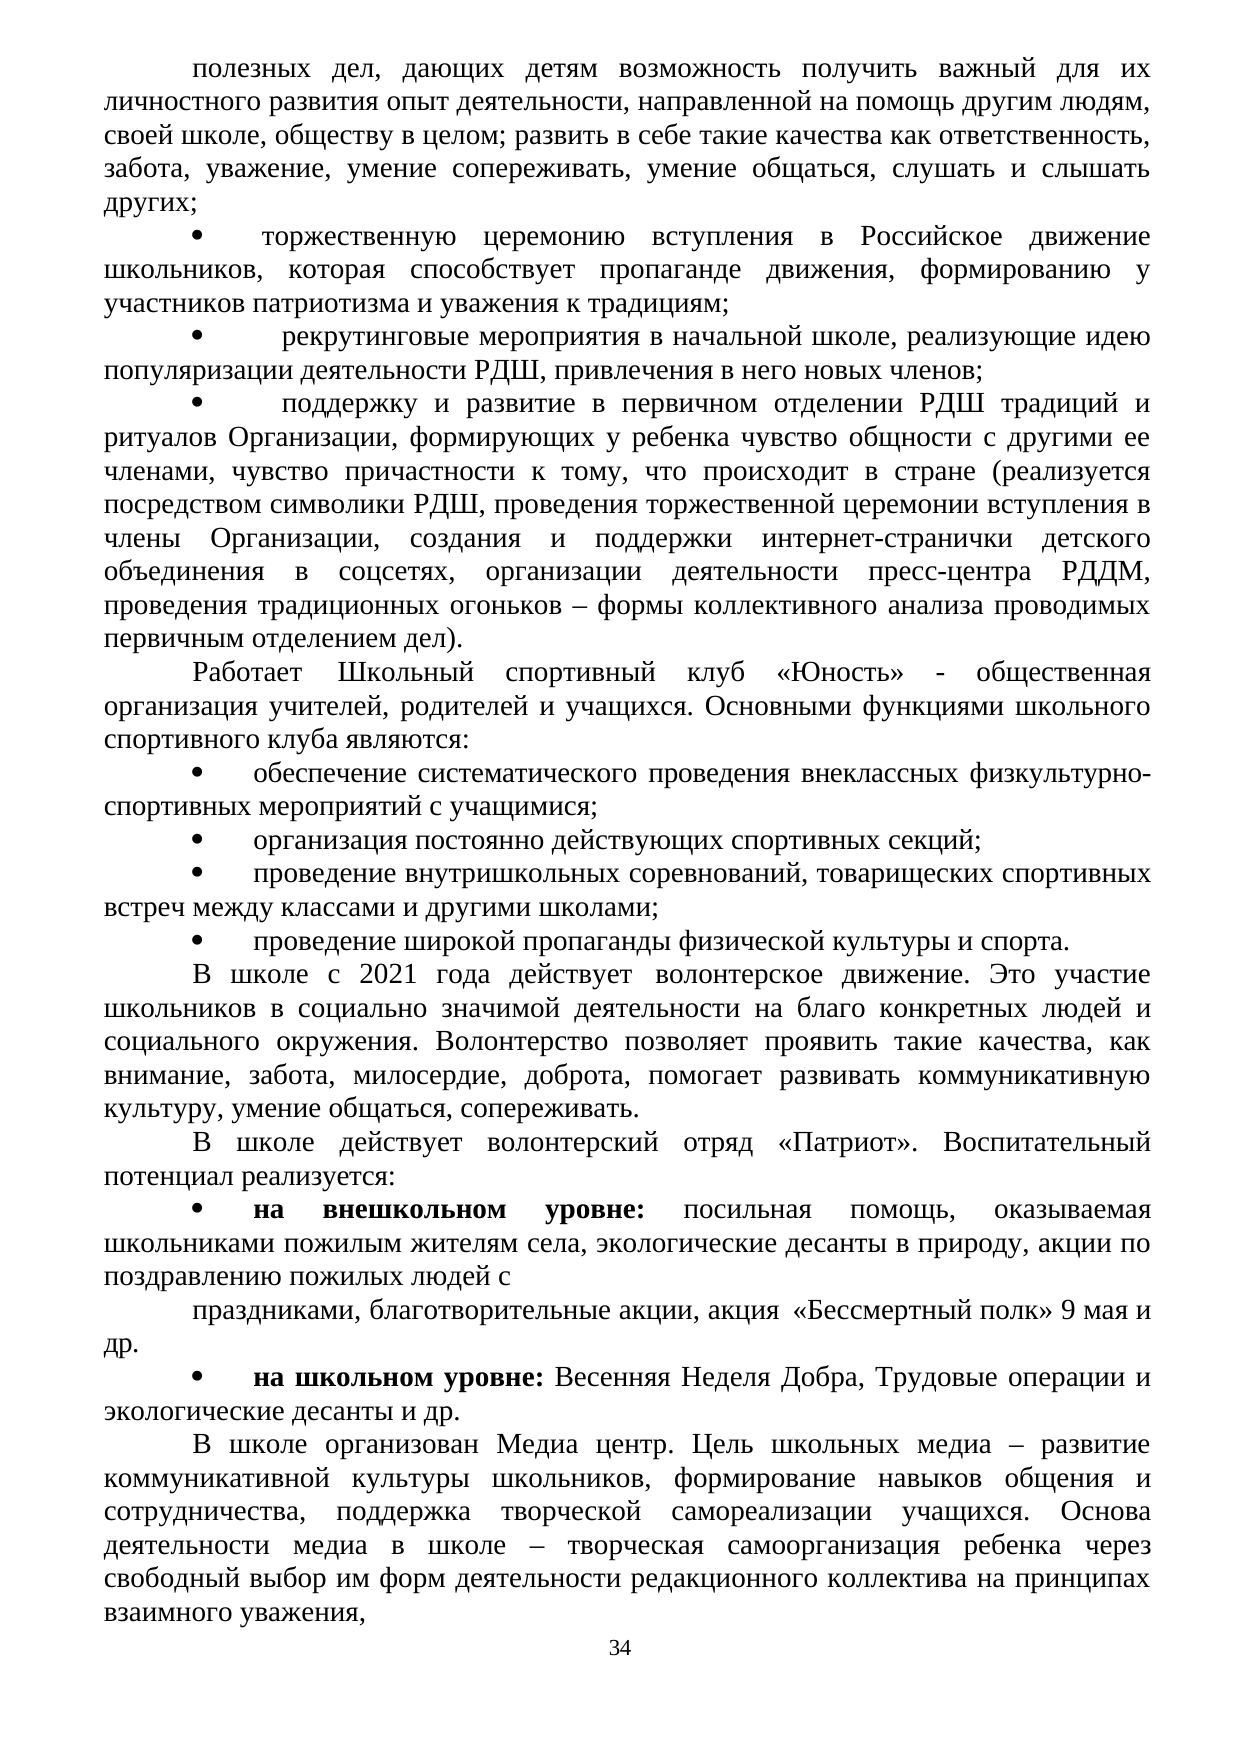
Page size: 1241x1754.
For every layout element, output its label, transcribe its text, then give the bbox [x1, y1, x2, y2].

text В школе действует волонтерский отряд «Патриот». Воспитательный потенциал реализуется: [103, 1124, 1151, 1191]
text Работает Школьный спортивный клуб «Юность» - общественная организация учителей, родителей и учащихся. Основными функциями школьного спортивного клуба являются: [103, 654, 1151, 755]
list обеспечение систематического проведения внеклассных физкультурно-спортивных мероприятий с учащимися; [103, 755, 1151, 822]
text В школе с 2021 года действует волонтерское движение. Это участие школьников в социально значимой деятельности на благо конкретных людей и социального окружения. Волонтерство позволяет проявить такие качества, как внимание, забота, милосердие, доброта, помогает развивать коммуникативную культуру, умение общаться, сопереживать. [103, 956, 1151, 1124]
list торжественную церемонию вступления в Российское движение школьников, которая способствует пропаганде движения, формированию у участников патриотизма и уважения к традициям; [103, 218, 1151, 318]
text праздниками, благотворительные акции, акция «Бессмертный полк» 9 мая и др. [103, 1292, 1151, 1359]
list проведение широкой пропаганды физической культуры и спорта. [103, 923, 1151, 956]
list на внешкольном уровне: посильная помощь, оказываемая школьниками пожилым жителям села, экологические десанты в природу, акции по поздравлению пожилых людей с [103, 1191, 1151, 1292]
list на школьном уровне: Весенняя Неделя Добра, Трудовые операции и экологические десанты и др. [103, 1359, 1151, 1426]
list рекрутинговые мероприятия в начальной школе, реализующие идею популяризации деятельности РДШ, привлечения в него новых членов; [103, 318, 1151, 386]
list проведение внутришкольных соревнований, товарищеских спортивных встреч между классами и другими школами; [103, 856, 1151, 923]
list поддержку и развитие в первичном отделении РДШ традиций и ритуалов Организации, формирующих у ребенка чувство общности с другими ее членами, чувство причастности к тому, что происходит в стране (реализуется посредством символики РДШ, проведения торжественной церемонии вступления в члены Организации, создания и поддержки интернет-странички детского объединения в соцсетях, организации деятельности пресс-центра РДДМ, проведения традиционных огоньков – формы коллективного анализа проводимых первичным отделением дел). [103, 386, 1151, 654]
text полезных дел, дающих детям возможность получить важный для их личностного развития опыт деятельности, направленной на помощь другим людям, своей школе, обществу в целом; развить в себе такие качества как ответственность, забота, уважение, умение сопереживать, умение общаться, слушать и слышать других; [103, 50, 1151, 218]
text В школе организован Медиа центр. Цель школьных медиа – развитие коммуникативной культуры школьников, формирование навыков общения и сотрудничества, поддержка творческой самореализации учащихся. Основа деятельности медиа в школе – творческая самоорганизация ребенка через свободный выбор им форм деятельности редакционного коллектива на принципах взаимного уважения, [103, 1426, 1151, 1627]
list организация постоянно действующих спортивных секций; [103, 822, 1151, 856]
